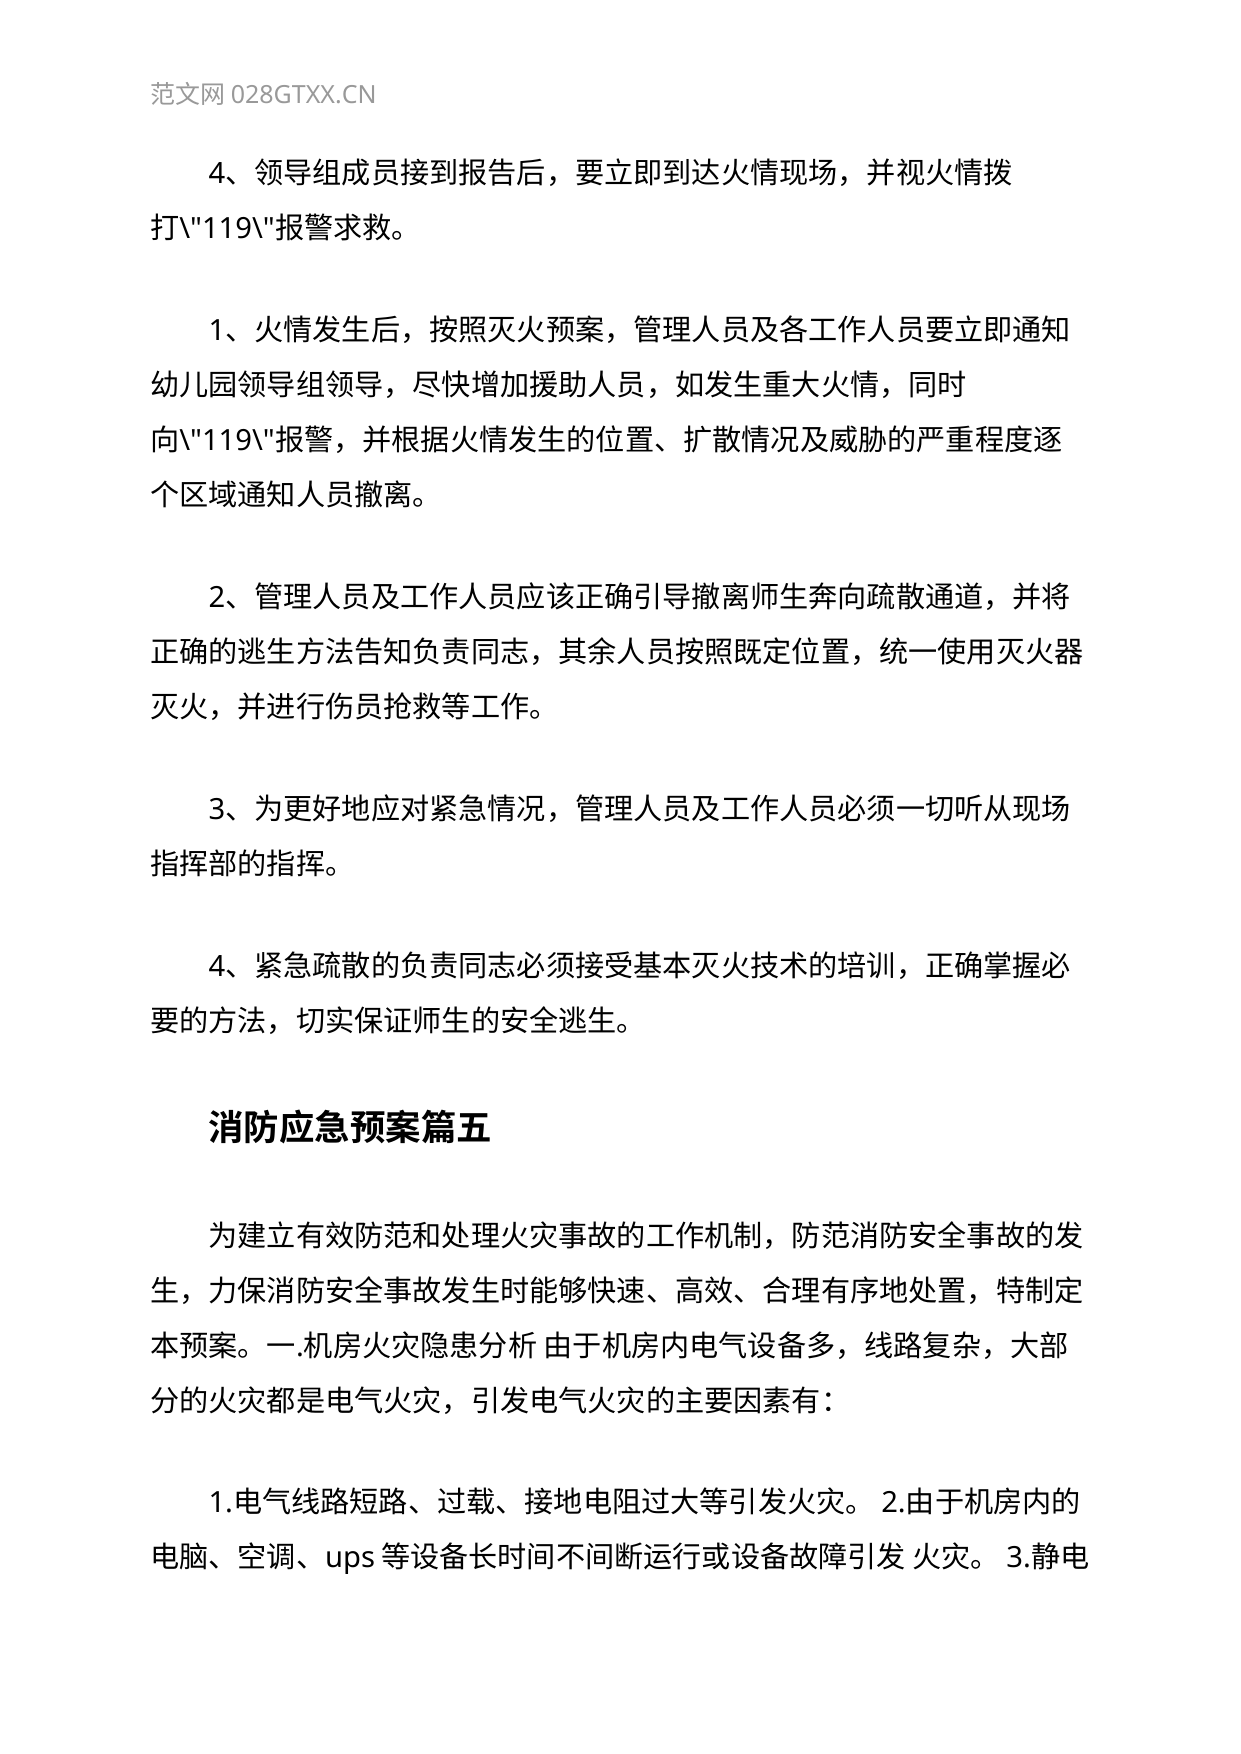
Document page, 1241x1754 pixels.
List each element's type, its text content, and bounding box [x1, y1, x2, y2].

text 消防应急预案篇五 [150, 1099, 1090, 1150]
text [150, 1479, 1090, 1576]
text 4、紧急疏散的负责同志必须接受基本灭火技术的培训，正确掌握必要的方法，切实保证师生的安全逃生。 [150, 942, 1090, 1039]
text 2、管理人员及工作人员应该正确引导撤离师生奔向疏散通道，并将正确的逃生方法告知负责同志，其余人员按照既定位置，统一使用灭火器灭火，并进行伤员抢救等工作。 [150, 574, 1090, 726]
text 为建立有效防范和处理火灾事故的工作机制，防范消防安全事故的发生，力保消防安全事故发生时能够快速、高效、合理有序地处置，特制定本预案。一.机房火灾隐患分析 由于机房内电气设备多，线路复杂，大部分的火灾都是电气火灾，引发电气火灾的主要因素有： [150, 1212, 1090, 1419]
text 3、为更好地应对紧急情况，管理人员及工作人员必须一切听从现场指挥部的指挥。 [150, 785, 1090, 883]
text 4、领导组成员接到报告后，要立即到达火情现场，并视火情拨打\"119\"报警求救。 [150, 150, 1090, 247]
text 1、火情发生后，按照灭火预案，管理人员及各工作人员要立即通知幼儿园领导组领导，尽快增加援助人员，如发生重大火情，同时向\"119\"报警，并根据火情发生的位置、扩散情况及威胁的严重程度逐个区域通知人员撤离。 [150, 307, 1090, 514]
